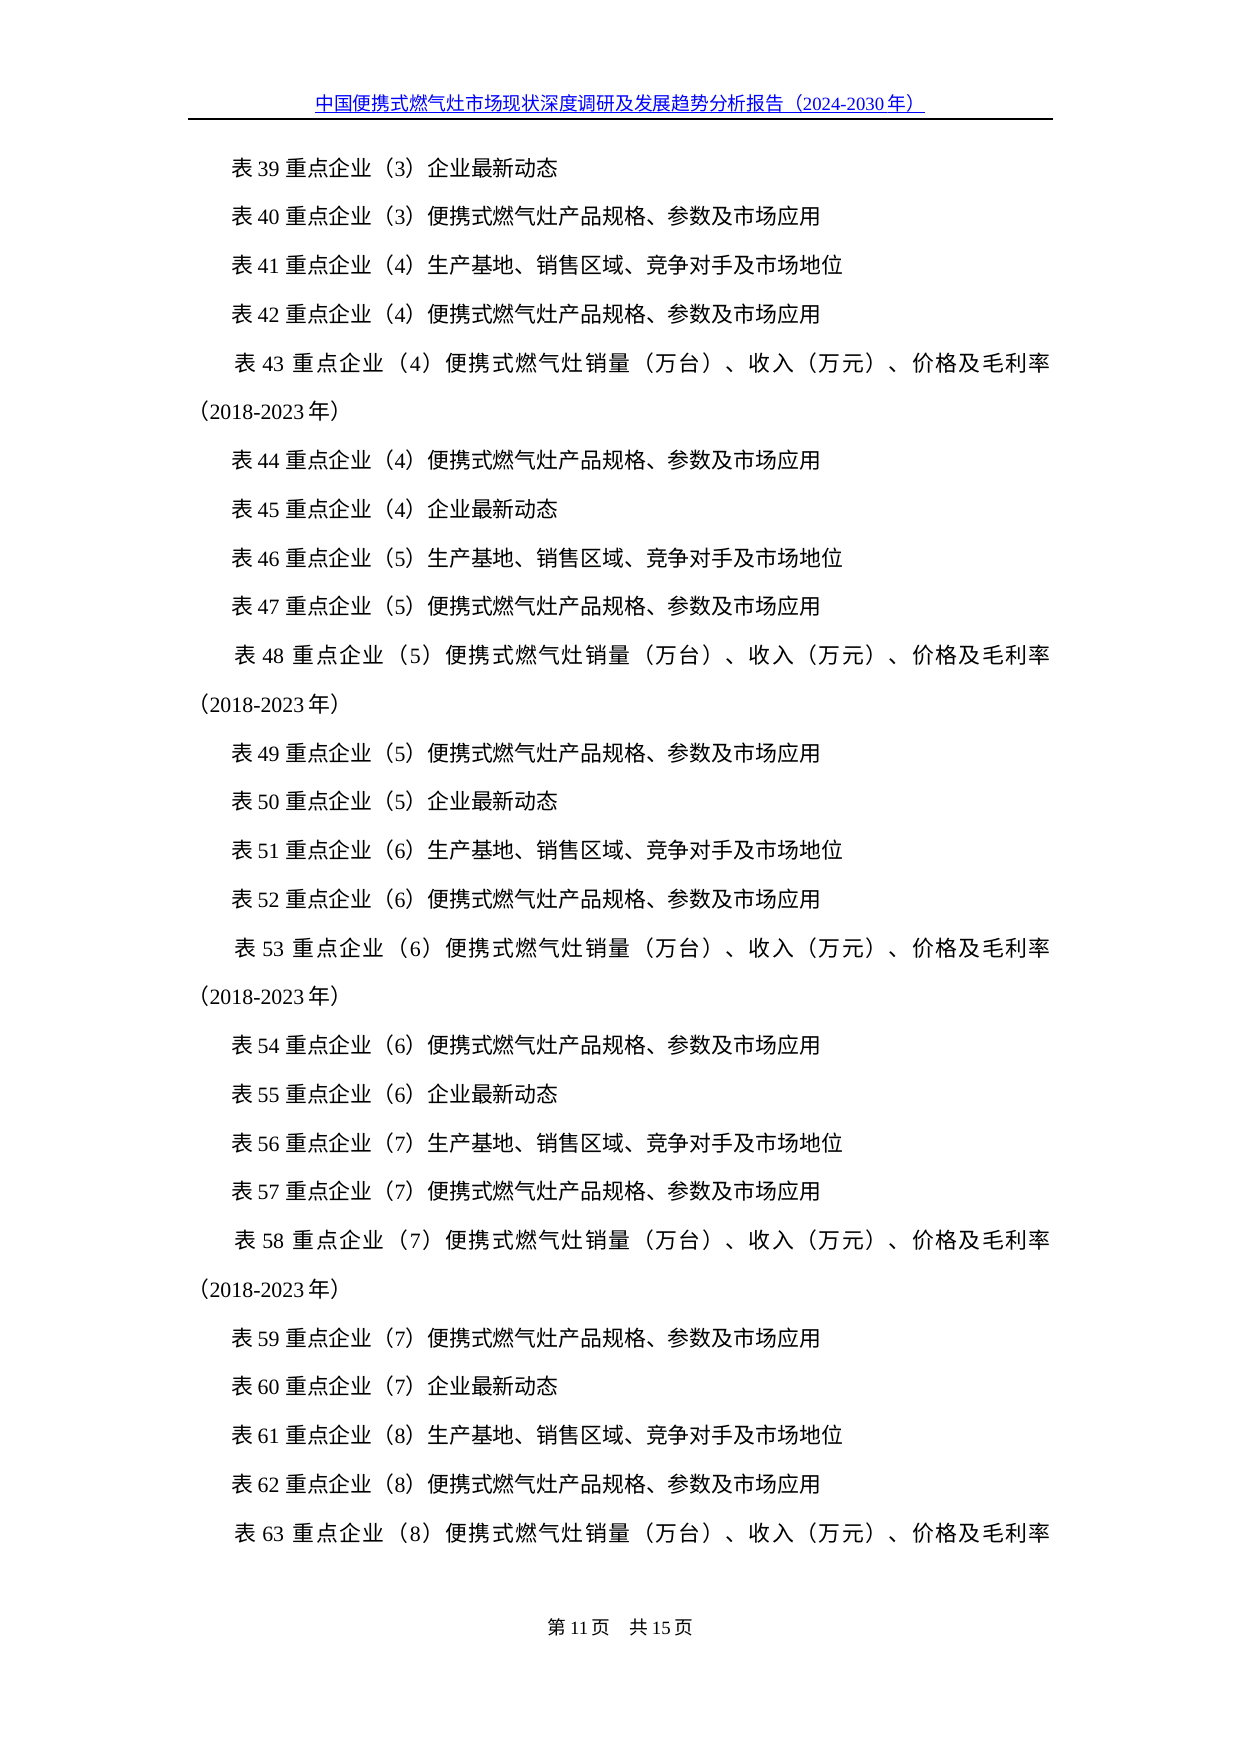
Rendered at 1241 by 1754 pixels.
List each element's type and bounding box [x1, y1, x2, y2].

text [187, 150, 1053, 1548]
